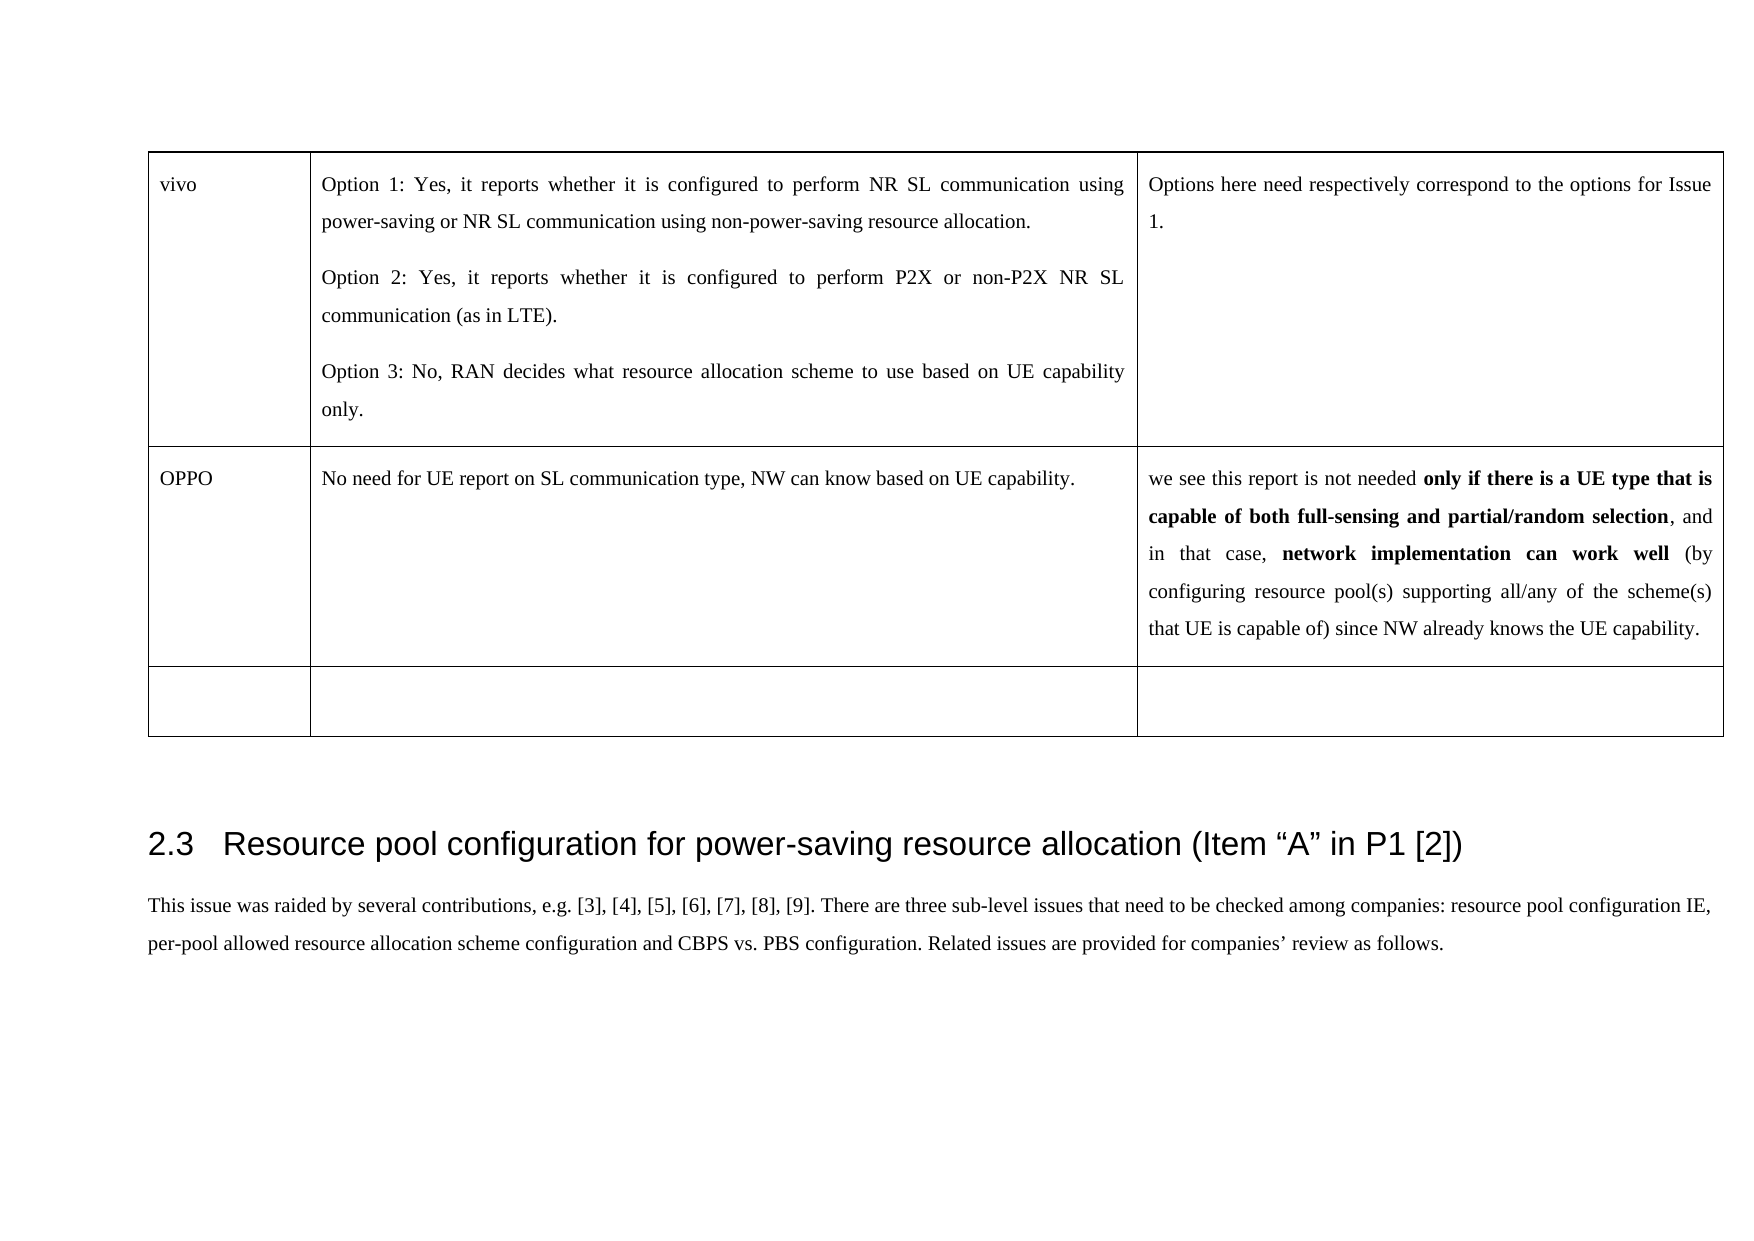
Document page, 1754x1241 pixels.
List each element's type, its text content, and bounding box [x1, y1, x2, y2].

table_cell [149, 667, 310, 736]
table_cell No need for UE report on SL communication type, NW can know based on UE capability. [311, 447, 1137, 666]
table_cell Option 1: Yes, it reports whether it is configured to perform NR SL communication using power-saving or NR SL communication using non-power-saving resource allocation. Option 2: Yes, it reports whether it is configured to perform P2X or non-P2X NR SL communication (as in LTE). Option 3: No, RAN decides what resource allocation scheme to use based on UE capability only. [311, 153, 1137, 446]
table_cell [1138, 667, 1723, 736]
table_cell vivo [149, 153, 310, 446]
text This issue was raided by several contributions, e.g. [3], [4], [5], [6], [7], [8], [9]. There are three sub-level issues that need to be checked among companies: resource pool configuration IE, per-pool allowed resource allocation scheme configuration and CBPS vs. PBS configuration. Related issues are provided for companies’ review as follows. [148, 887, 1724, 962]
table_cell OPPO [149, 447, 310, 666]
table_cell [311, 667, 1137, 736]
table_cell we see this report is not needed only if there is a UE type that is capable of both full-sensing and partial/random selection, and in that case, network implementation can work well (by configuring resource pool(s) supporting all/any of the scheme(s) that UE is capable of) since NW already knows the UE capability. [1138, 447, 1723, 666]
subtitle 2.3 Resource pool configuration for power-saving resource allocation (Item “A” in P1 [2]) [148, 806, 1724, 881]
table_cell Options here need respectively correspond to the options for Issue 1. [1138, 153, 1723, 446]
